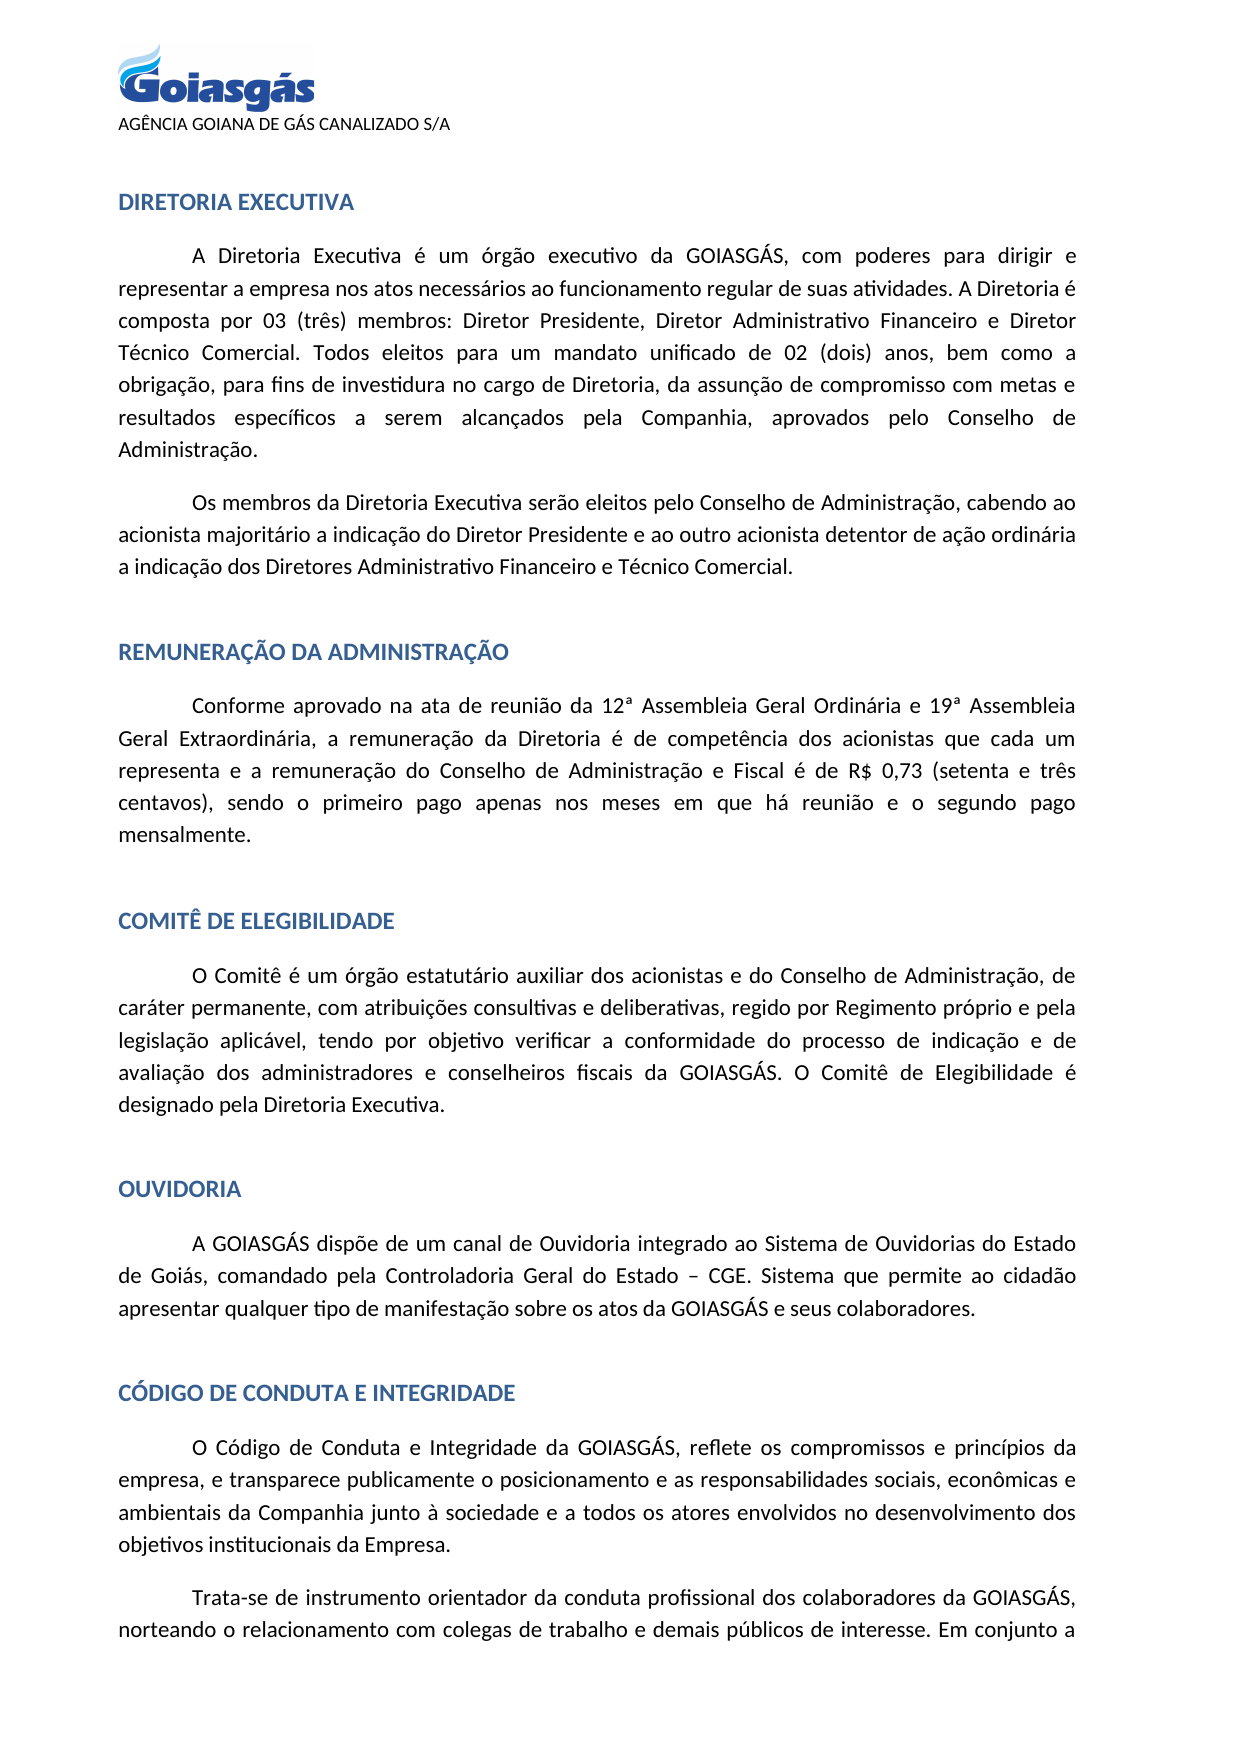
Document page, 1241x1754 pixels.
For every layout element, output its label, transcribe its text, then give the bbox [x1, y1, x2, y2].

text Os membros da Diretoria Executiva serão eleitos pelo Conselho de Administração, cabendo ao acionista majoritário a indicação do Diretor Presidente e ao outro acionista detentor de ação ordinária a indicação dos Diretores Administrativo Financeiro e Técnico Comercial. [118, 488, 1078, 580]
text O Comitê é um órgão estatutário auxiliar dos acionistas e do Conselho de Administração, de caráter permanente, com atribuições consultivas e deliberativas, regido por Regimento próprio e pela legislação aplicável, tendo por objetivo verificar a conformidade do processo de indicação e de avaliação dos administradores e conselheiros fiscais da GOIASGÁS. O Comitê de Elegibilidade é designado pela Diretoria Executiva. [118, 961, 1078, 1118]
text DIRETORIA EXECUTIVA [118, 186, 1078, 216]
picture [118, 44, 315, 112]
text A Diretoria Executiva é um órgão executivo da GOIASGÁS, com poderes para dirigir e representar a empresa nos atos necessários ao funcionamento regular de suas atividades. A Diretoria é composta por 03 (três) membros: Diretor Presidente, Diretor Administrativo Financeiro e Diretor Técnico Comercial. Todos eleitos para um mandato unificado de 02 (dois) anos, bem como a obrigação, para fins de investidura no cargo de Diretoria, da assunção de compromisso com metas e resultados específicos a serem alcançados pela Companhia, aprovados pelo Conselho de Administração. [118, 242, 1078, 463]
text A GOIASGÁS dispõe de um canal de Ouvidoria integrado ao Sistema de Ouvidorias do Estado de Goiás, comandado pela Controladoria Geral do Estado – CGE. Sistema que permite ao cidadão apresentar qualquer tipo de manifestação sobre os atos da GOIASGÁS e seus colaboradores. [118, 1229, 1078, 1322]
text Conforme aprovado na ata de reunião da 12ª Assembleia Geral Ordinária e 19ª Assembleia Geral Extraordinária, a remuneração da Diretoria é de competência dos acionistas que cada um representa e a remuneração do Conselho de Administração e Fiscal é de R$ 0,73 (setenta e três centavos), sendo o primeiro pago apenas nos meses em que há reunião e o segundo pago mensalmente. [118, 692, 1078, 848]
text O Código de Conduta e Integridade da GOIASGÁS, reflete os compromissos e princípios da empresa, e transparece publicamente o posicionamento e as responsabilidades sociais, econômicas e ambientais da Companhia junto à sociedade e a todos os atores envolvidos no desenvolvimento dos objetivos institucionais da Empresa. [118, 1433, 1078, 1558]
text REMUNERAÇÃO DA ADMINISTRAÇÃO [118, 636, 1078, 666]
text OUVIDORIA [118, 1174, 1078, 1204]
text COMITÊ DE ELEGIBILIDADE [118, 906, 1078, 936]
text CÓDIGO DE CONDUTA E INTEGRIDADE [118, 1377, 1078, 1408]
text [118, 1583, 1078, 1643]
